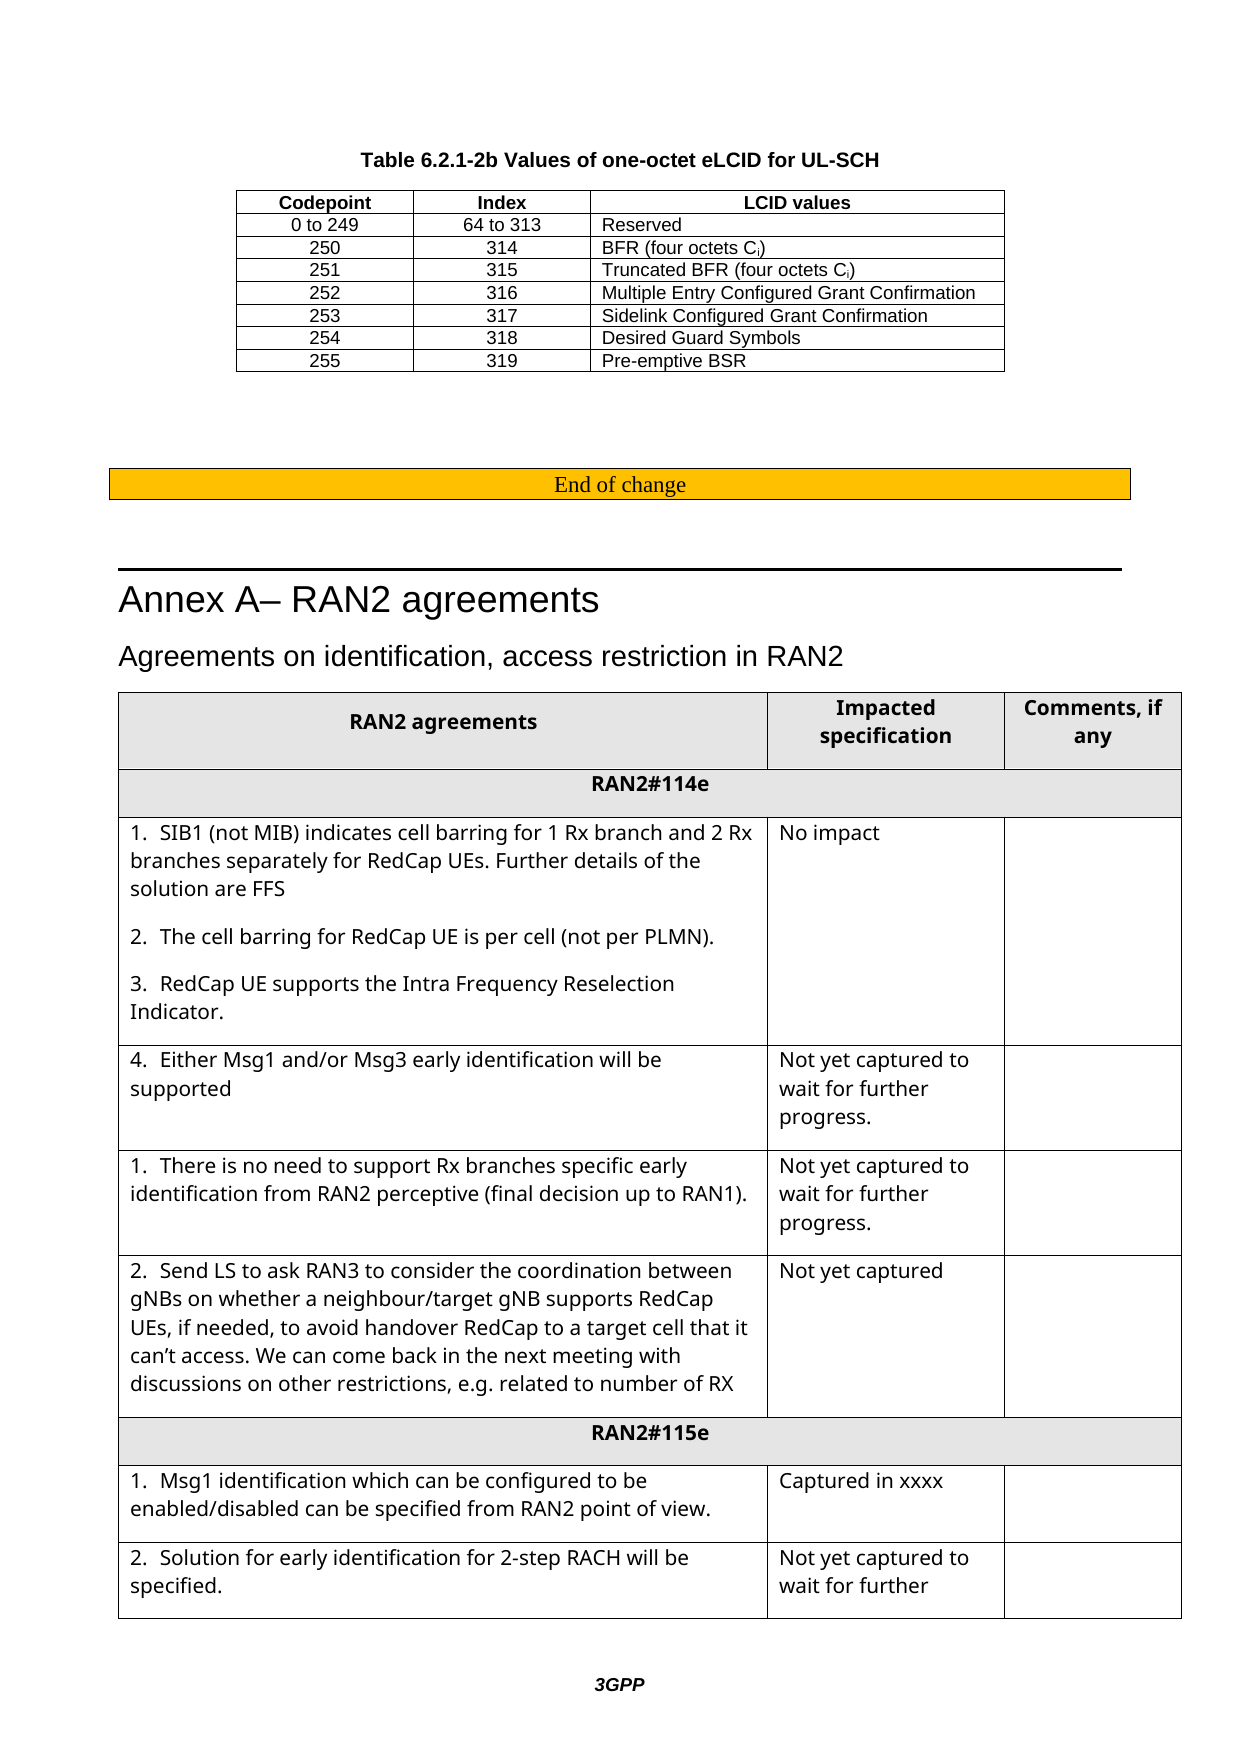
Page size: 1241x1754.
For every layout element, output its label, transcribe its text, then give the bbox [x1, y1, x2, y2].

table_cell 2. Send LS to ask RAN3 to consider the coordination between gNBs on whether a neighbour/target gNB supports RedCap UEs, if needed, to avoid handover RedCap to a target cell that it can’t access. We can come back in the next meeting with discussions on other restrictions, e.g. related to number of RX [119, 1256, 767, 1417]
table_cell 314 [414, 237, 590, 258]
table_cell [1005, 1151, 1181, 1255]
table_cell [1005, 818, 1181, 1044]
table_cell Reserved [591, 214, 1004, 236]
table_cell 64 to 313 [414, 214, 590, 236]
table_cell Pre-emptive BSR [591, 350, 1004, 371]
subtitle Agreements on identification, access restriction in RAN2 [118, 639, 1122, 673]
table_cell 1. Msg1 identification which can be configured to be enabled/disabled can be specified from RAN2 point of view. [119, 1466, 767, 1542]
table_header Impacted specification [768, 693, 1004, 768]
table_cell Truncated BFR (four octets Ci) [591, 259, 1004, 281]
table_cell Multiple Entry Configured Grant Confirmation [591, 282, 1004, 303]
table_cell RAN2#115e [119, 1418, 1181, 1465]
table_cell 317 [414, 305, 590, 326]
table_cell 1. SIB1 (not MIB) indicates cell barring for 1 Rx branch and 2 Rx branches separately for RedCap UEs. Further details of the solution are FFS 2. The cell barring for RedCap UE is per cell (not per PLMN). 3. RedCap UE supports the Intra Frequency Reselection Indicator. [119, 818, 767, 1044]
table_cell 1. There is no need to support Rx branches specific early identification from RAN2 perceptive (final decision up to RAN1). [119, 1151, 767, 1255]
table_cell 318 [414, 327, 590, 349]
table_cell Not yet captured to wait for further progress. [768, 1151, 1004, 1255]
table_cell Not yet captured to wait for further progress. [768, 1046, 1004, 1150]
table_cell 316 [414, 282, 590, 303]
table_cell 0 to 249 [237, 214, 413, 236]
table_cell No impact [768, 818, 1004, 1044]
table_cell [768, 1543, 1004, 1618]
table_header LCID values [591, 191, 1004, 213]
table_cell 252 [237, 282, 413, 303]
table_cell Captured in xxxx [768, 1466, 1004, 1542]
table_cell RAN2#114e [119, 770, 1181, 817]
table_cell 255 [237, 350, 413, 371]
table_cell Sidelink Configured Grant Confirmation [591, 305, 1004, 326]
table_cell BFR (four octets Ci) [591, 237, 1004, 258]
table_header Index [414, 191, 590, 213]
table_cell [119, 1543, 767, 1618]
table_cell 253 [237, 305, 413, 326]
text End of change [110, 469, 1130, 499]
table_cell [1005, 1256, 1181, 1417]
text Annex A– RAN2 agreements [118, 571, 1122, 621]
table_cell 254 [237, 327, 413, 349]
table_cell 4. Either Msg1 and/or Msg3 early identification will be supported [119, 1046, 767, 1150]
table_header RAN2 agreements [119, 693, 767, 768]
table_cell Not yet captured [768, 1256, 1004, 1417]
table_cell [1005, 1046, 1181, 1150]
text Table 6.2.1-2b Values of one-octet eLCID for UL-SCH [118, 148, 1122, 172]
table_cell Desired Guard Symbols [591, 327, 1004, 349]
table_cell 315 [414, 259, 590, 281]
table_cell 251 [237, 259, 413, 281]
table_cell [1005, 1466, 1181, 1542]
table_header Comments, if any [1005, 693, 1181, 768]
table_cell [1005, 1543, 1181, 1618]
table_cell 319 [414, 350, 590, 371]
table_header Codepoint [237, 191, 413, 213]
table_cell 250 [237, 237, 413, 258]
